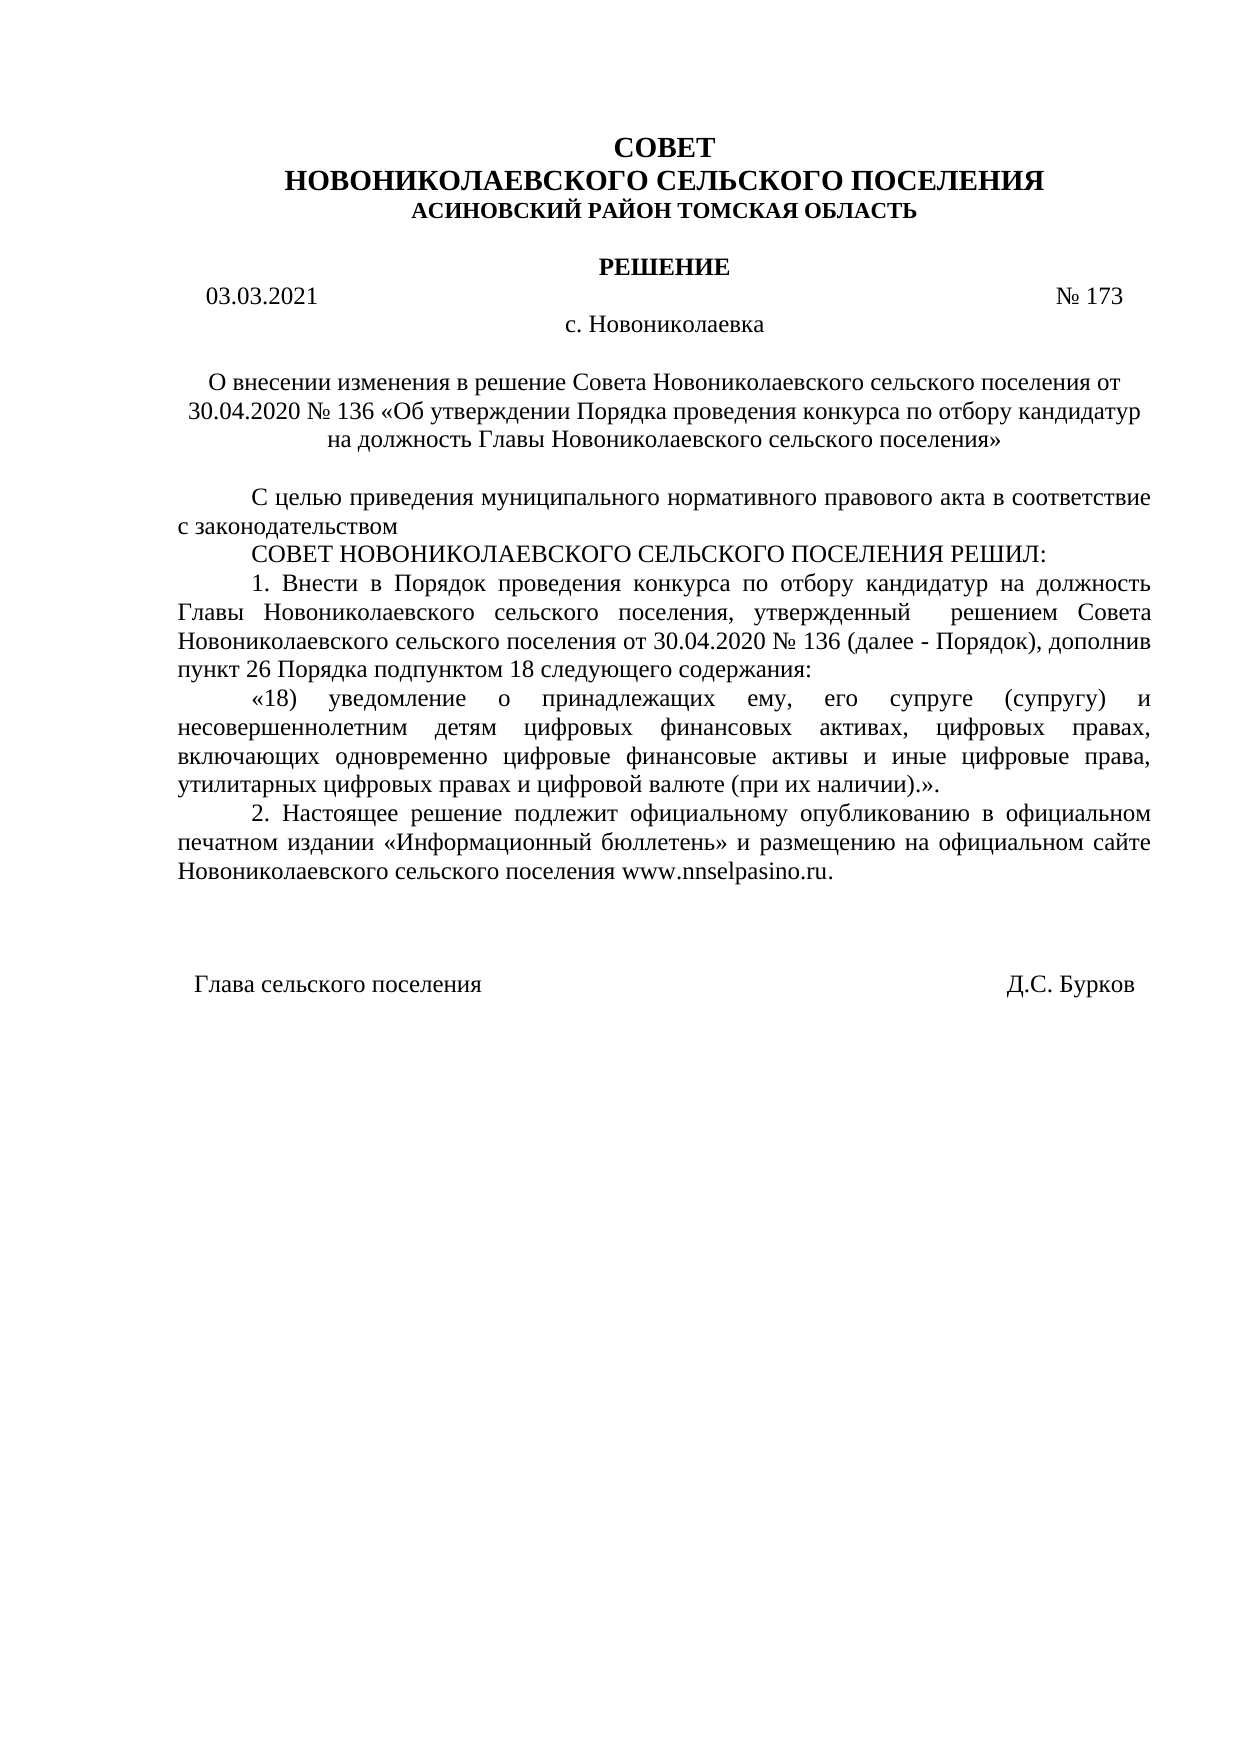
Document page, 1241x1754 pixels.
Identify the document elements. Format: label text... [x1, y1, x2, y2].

text РЕШЕНИЕ [177, 252, 1152, 281]
text Глава сельского поселения Д.С. Бурков [177, 969, 1152, 998]
text СОВЕТ [177, 130, 1152, 163]
text 1. Внести в Порядок проведения конкурса по отбору кандидатур на должность Главы Новониколаевского сельского поселения, утвержденный решением Совета Новониколаевского сельского поселения от 30.04.2020 № 136 (далее - Порядок), дополнив пункт 26 Порядка подпунктом 18 следующего содержания: [177, 568, 1152, 683]
text О внесении изменения в решение Совета Новониколаевского сельского поселения от 30.04.2020 № 136 «Об утверждении Порядка проведения конкурса по отбору кандидатур [177, 367, 1152, 424]
text «18) уведомление о принадлежащих ему, его супруге (супругу) и несовершеннолетним детям цифровых финансовых активах, цифровых правах, включающих одновременно цифровые финансовые активы и иные цифровые права, утилитарных цифровых правах и цифровой валюте (при их наличии).». [177, 683, 1152, 798]
text с. Новониколаевка [177, 309, 1152, 338]
text на должность Главы Новониколаевского сельского поселения» [177, 424, 1152, 453]
text СОВЕТ НОВОНИКОЛАЕВСКОГО СЕЛЬСКОГО ПОСЕЛЕНИЯ РЕШИЛ: [177, 539, 1152, 568]
text НОВОНИКОЛАЕВСКОГО СЕЛЬСКОГО ПОСЕЛЕНИЯ [177, 163, 1152, 197]
text АСИНОВСКИЙ РАЙОН ТОМСКАЯ ОБЛАСТЬ [177, 197, 1152, 223]
text С целью приведения муниципального нормативного правового акта в соответствие с законодательством [177, 482, 1152, 539]
text 03.03.2021 № 173 [177, 281, 1152, 309]
text 2. Настоящее решение подлежит официальному опубликованию в официальном печатном издании «Информационный бюллетень» и размещению на официальном сайте Новониколаевского сельского поселения www.nnselpasino.ru. [177, 798, 1152, 884]
